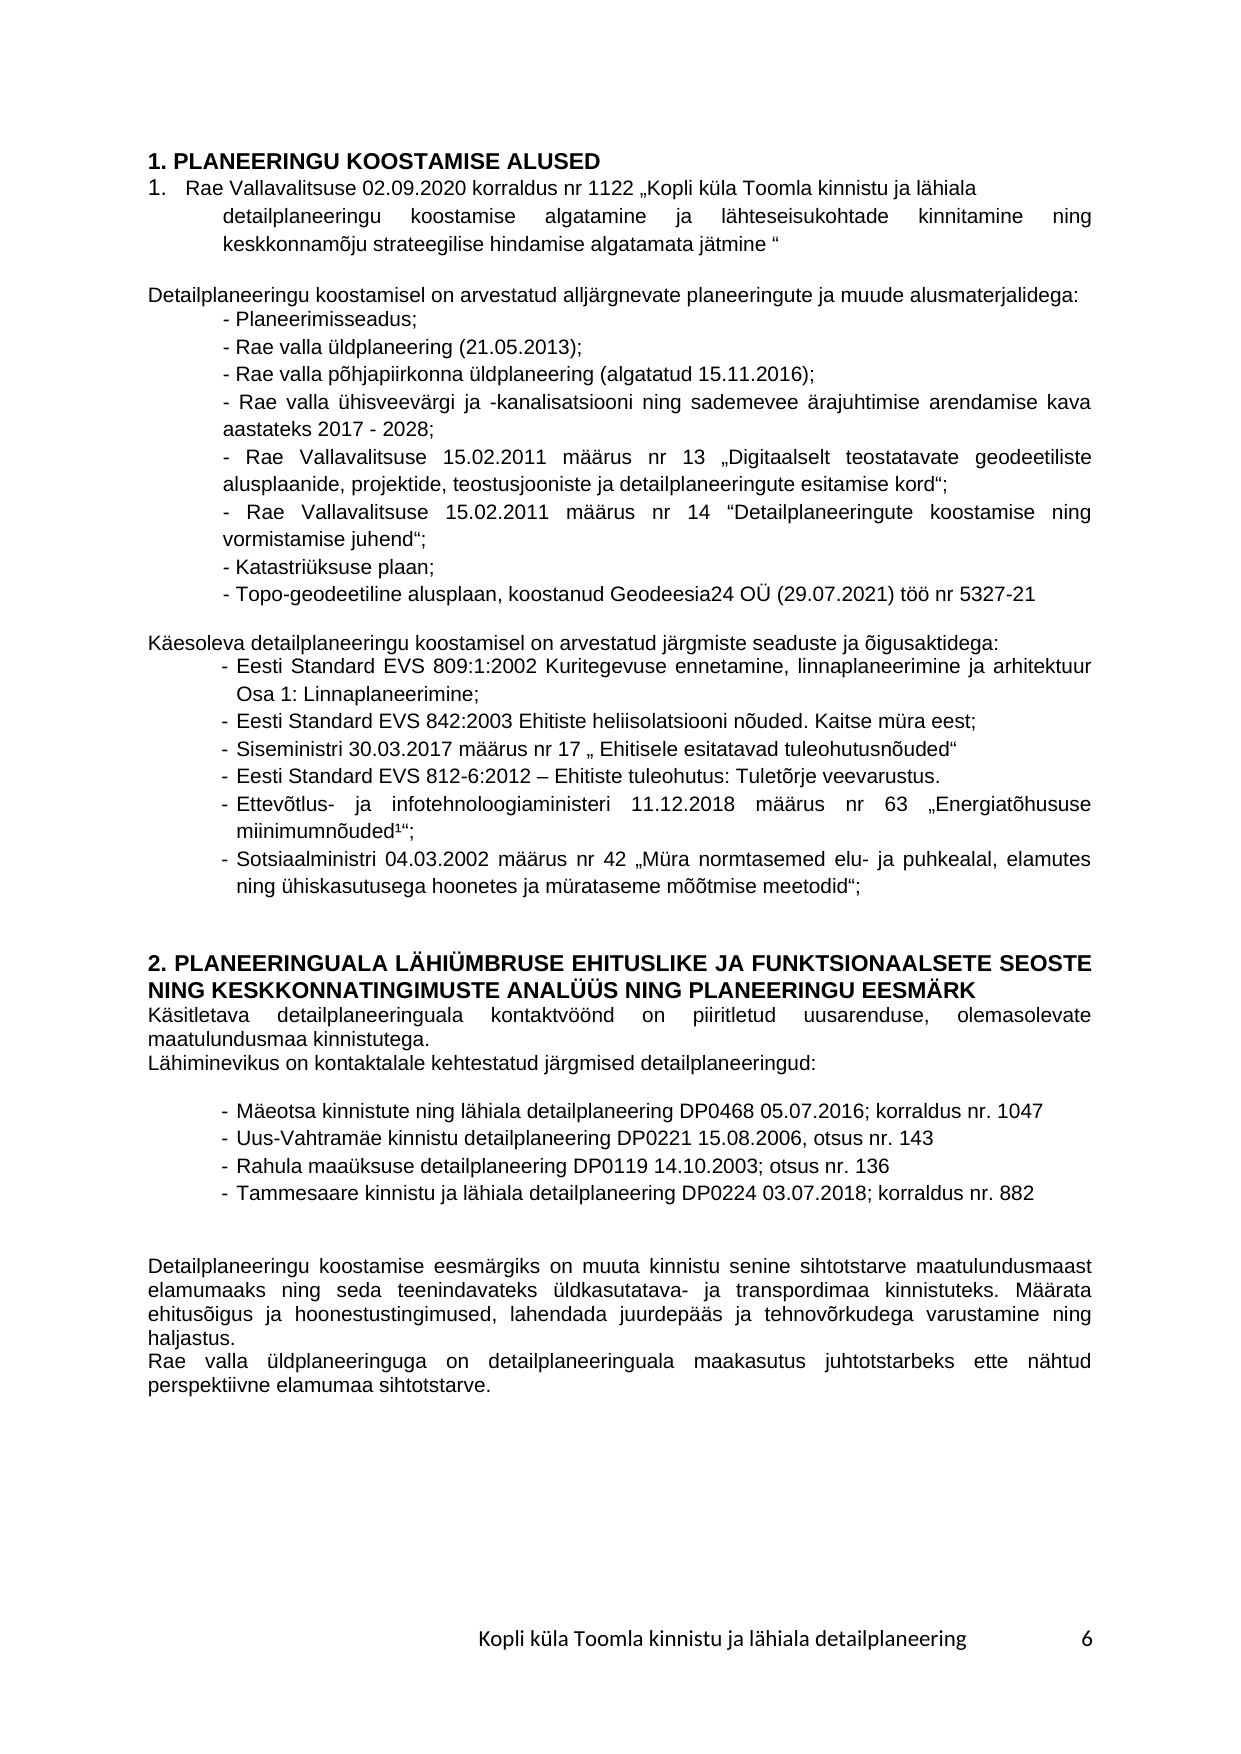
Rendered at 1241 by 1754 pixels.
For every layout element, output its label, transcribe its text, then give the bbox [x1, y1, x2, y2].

text Detailplaneeringu koostamise eesmärgiks on muuta kinnistu senine sihtotstarve maatulundusmaast elamumaaks ning seda teenindavateks üldkasutatava- ja transpordimaa kinnistuteks. Määrata ehitusõigus ja hoonestustingimused, lahendada juurdepääs ja tehnovõrkudega varustamine ning haljastus. [148, 1253, 1093, 1349]
list - Topo-geodeetiline alusplaan, koostanud Geodeesia24 OÜ (29.07.2021) töö nr 5327-21 [223, 582, 1093, 606]
list - Planeerimisseadus; [223, 307, 1093, 331]
list Mäeotsa kinnistute ning lähiala detailplaneering DP0468 05.07.2016; korraldus nr. 1047 [221, 1099, 1093, 1123]
text Detailplaneeringu koostamisel on arvestatud alljärgnevate planeeringute ja muude alusmaterjalidega: [148, 283, 1093, 307]
list - Rae valla põhjapiirkonna üldplaneering (algatatud 15.11.2016); [223, 362, 1093, 386]
list - Rae Vallavalitsuse 15.02.2011 määrus nr 14 “Detailplaneeringute koostamise ning vormistamise juhend“; [223, 499, 1093, 551]
list - Rae valla üldplaneering (21.05.2013); [223, 334, 1093, 358]
text Käesoleva detailplaneeringu koostamisel on arvestatud järgmiste seaduste ja õigusaktidega: [148, 630, 1093, 654]
text 2. PLANEERINGUALA LÄHIÜMBRUSE EHITUSLIKE JA FUNKTSIONAALSETE SEOSTE NING KESKKONNATINGIMUSTE ANALÜÜS NING PLANEERINGU EESMÄRK [148, 950, 1093, 1003]
list Ettevõtlus- ja infotehnoloogiaministeri 11.12.2018 määrus nr 63 „Energiatõhususe miinimumnõuded¹“; [221, 792, 1093, 843]
list Siseministri 30.03.2017 määrus nr 17 „ Ehitisele esitatavad tuleohutusnõuded“ [221, 737, 1093, 761]
text Rae valla üldplaneeringuga on detailplaneeringuala maakasutus juhtotstarbeks ette nähtud perspektiivne elamumaa sihtotstarve. [148, 1349, 1093, 1397]
text Lähiminevikus on kontaktalale kehtestatud järgmised detailplaneeringud: [148, 1051, 1093, 1075]
list Eesti Standard EVS 812-6:2012 – Ehitiste tuleohutus: Tuletõrje veevarustus. [221, 764, 1093, 788]
list Rahula maaüksuse detailplaneering DP0119 14.10.2003; otsus nr. 136 [221, 1154, 1093, 1178]
list Tammesaare kinnistu ja lähiala detailplaneering DP0224 03.07.2018; korraldus nr. 882 [221, 1181, 1093, 1205]
list Uus-Vahtramäe kinnistu detailplaneering DP0221 15.08.2006, otsus nr. 143 [221, 1126, 1093, 1150]
text 1. PLANEERINGU KOOSTAMISE ALUSED [148, 148, 1093, 174]
list - Katastriüksuse plaan; [223, 554, 1093, 578]
list detailplaneeringu koostamise algatamine ja lähteseisukohtade kinnitamine ning keskkonnamõju strateegilise hindamise algatamata jätmine “ [223, 204, 1093, 256]
list Rae Vallavalitsuse 02.09.2020 korraldus nr 1122 „Kopli küla Toomla kinnistu ja lähiala [148, 174, 1093, 200]
list - Rae Vallavalitsuse 15.02.2011 määrus nr 13 „Digitaalselt teostatavate geodeetiliste alusplaanide, projektide, teostusjooniste ja detailplaneeringute esitamise kord“; [223, 444, 1093, 496]
list Sotsiaalministri 04.03.2002 määrus nr 42 „Müra normtasemed elu- ja puhkealal, elamutes ning ühiskasutusega hoonetes ja mürataseme mõõtmise meetodid“; [221, 847, 1093, 898]
list Eesti Standard EVS 842:2003 Ehitiste heliisolatsiooni nõuded. Kaitse müra eest; [221, 709, 1093, 733]
list Eesti Standard EVS 809:1:2002 Kuritegevuse ennetamine, linnaplaneerimine ja arhitektuur Osa 1: Linnaplaneerimine; [221, 654, 1093, 706]
list - Rae valla ühisveevärgi ja -kanalisatsiooni ning sademevee ärajuhtimise arendamise kava aastateks 2017 - 2028; [223, 389, 1093, 441]
text Käsitletava detailplaneeringuala kontaktvöönd on piiritletud uusarenduse, olemasolevate maatulundusmaa kinnistutega. [148, 1003, 1093, 1051]
